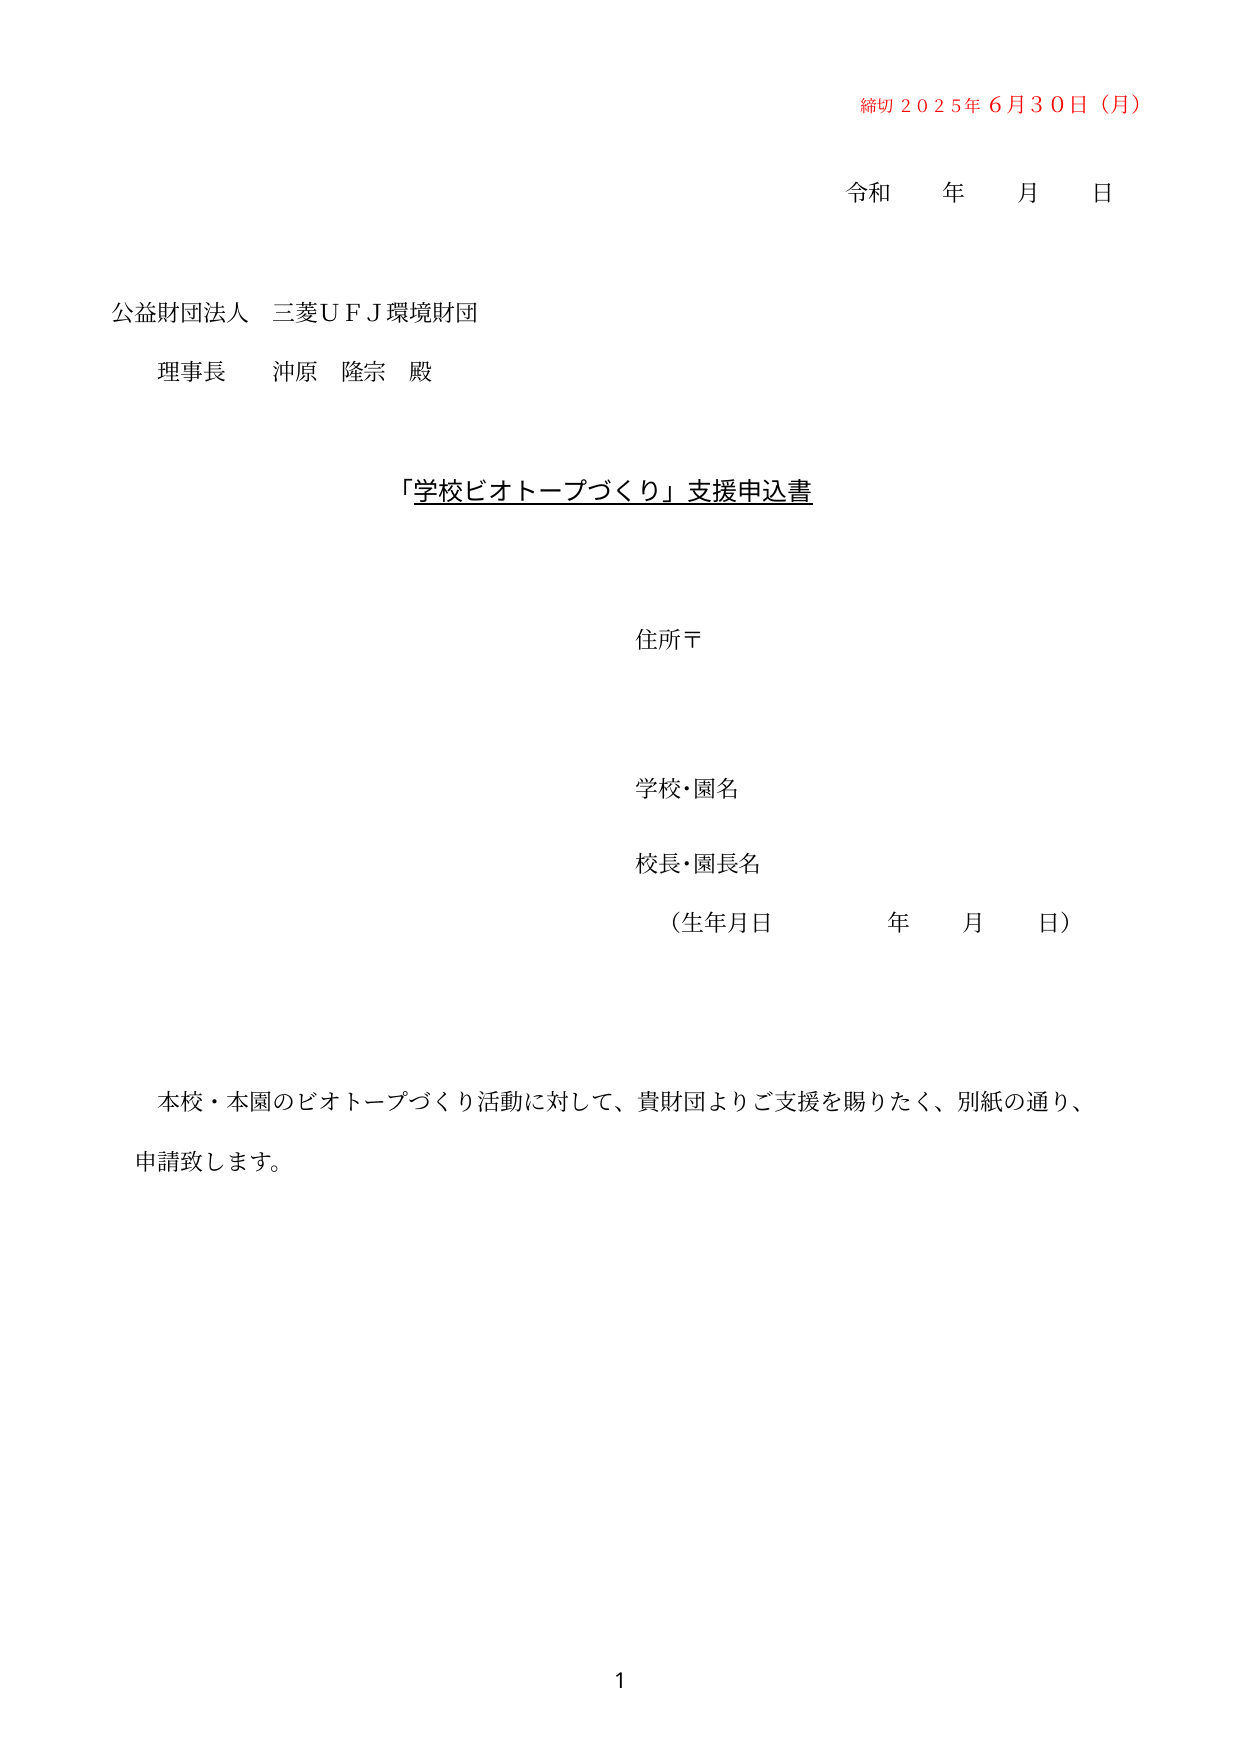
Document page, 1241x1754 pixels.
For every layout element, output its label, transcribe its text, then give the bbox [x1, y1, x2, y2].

text 「学校ビオトープづくり」申込書 [89, 460, 1152, 520]
text 令和 年 月 日 [89, 162, 1152, 222]
text 三菱ＵＦＪ [89, 281, 1152, 341]
text （生年月日 年 月 日） [636, 892, 1152, 952]
text 理事長 沖原 隆宗 殿 [89, 341, 1152, 401]
text 申請致します。 [89, 1130, 1152, 1190]
text 本校・本園のビオトープづくり活動に対して、貴よりごを賜りたく、別紙の通り、 [89, 1071, 1152, 1130]
text 学校･園名 [636, 758, 1152, 818]
text 住所〒 [636, 609, 1152, 669]
text 校長･園長名 [636, 832, 1152, 892]
